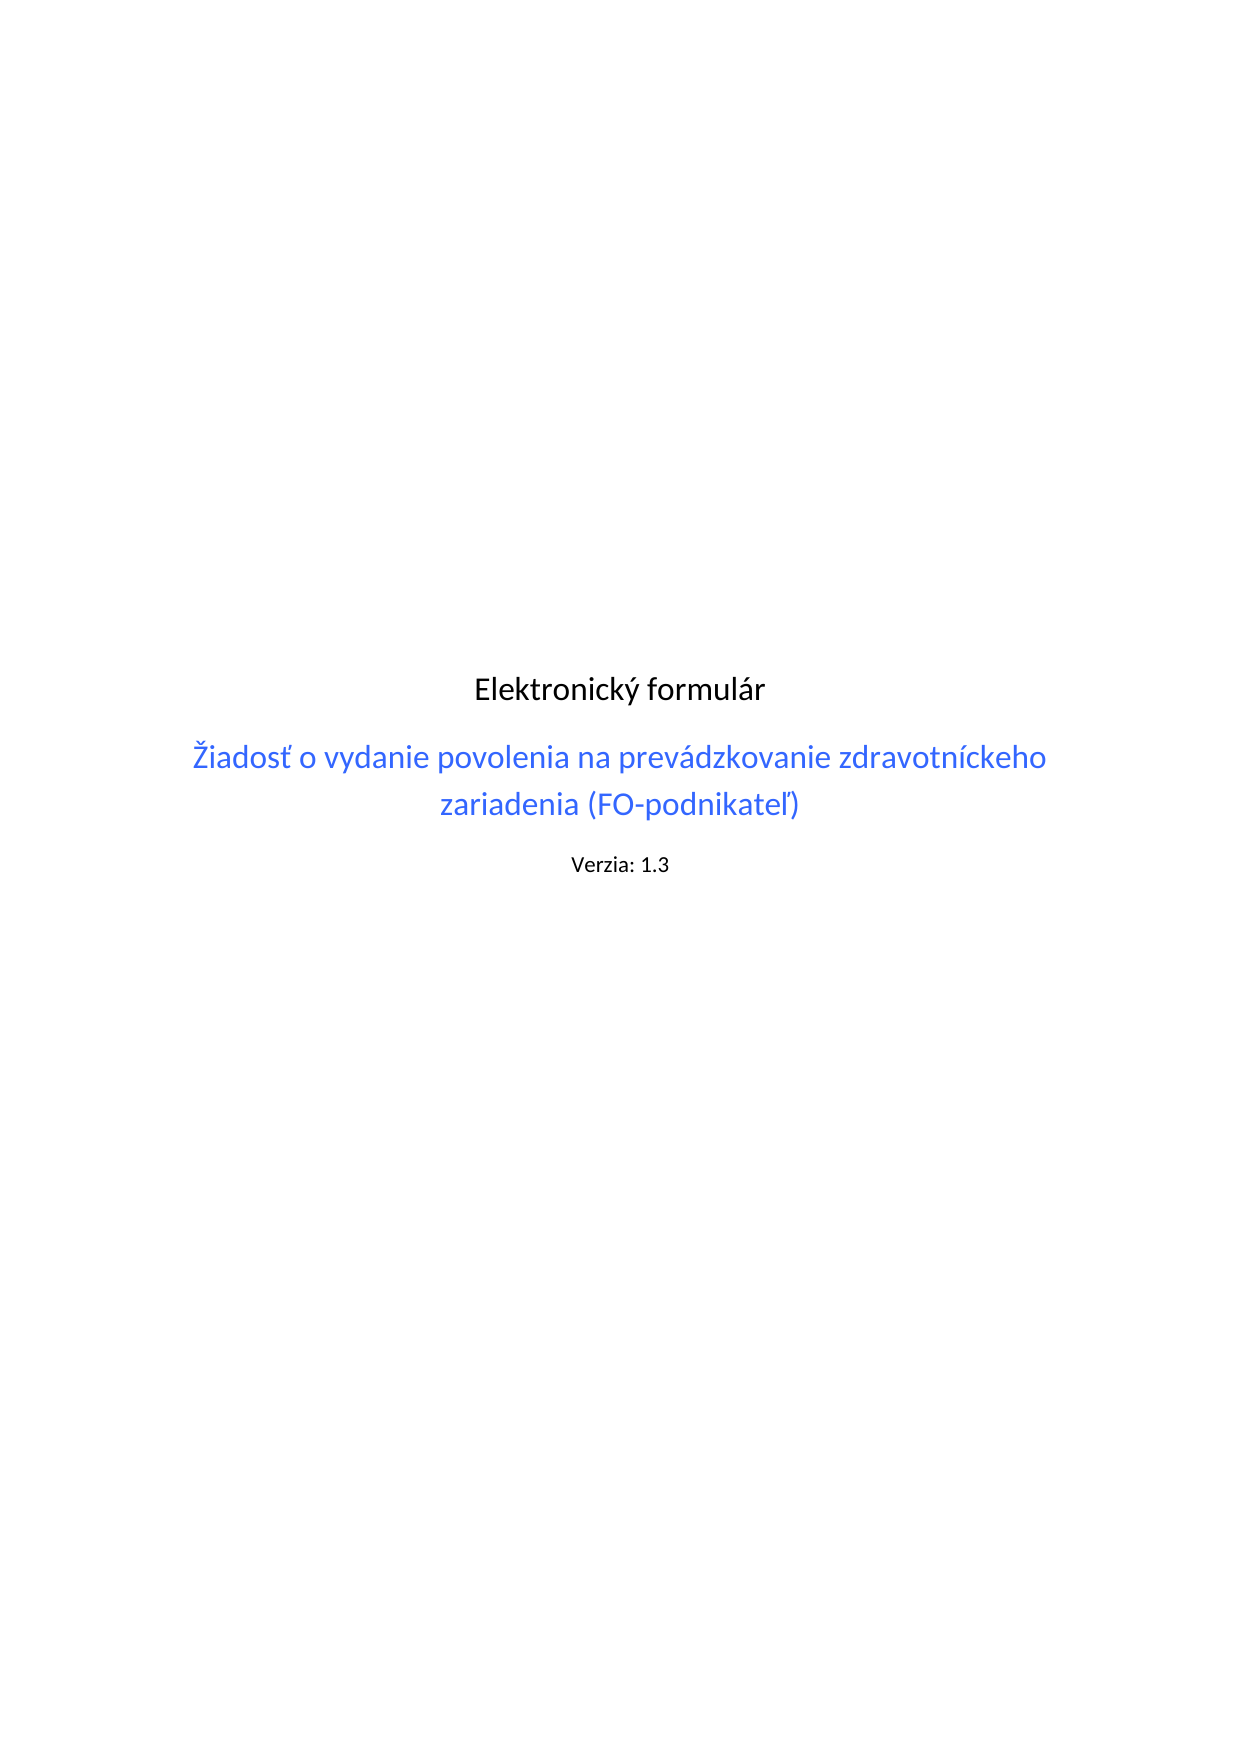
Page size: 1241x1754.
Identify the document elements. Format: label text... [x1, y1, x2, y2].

text Elektronický formulár [148, 668, 1093, 709]
text Žiadosť o vydanie povolenia na prevádzkovanie zdravotníckeho zariadenia (FO-podnikateľ) [148, 736, 1093, 823]
text Verzia: 1.3 [148, 850, 1093, 878]
